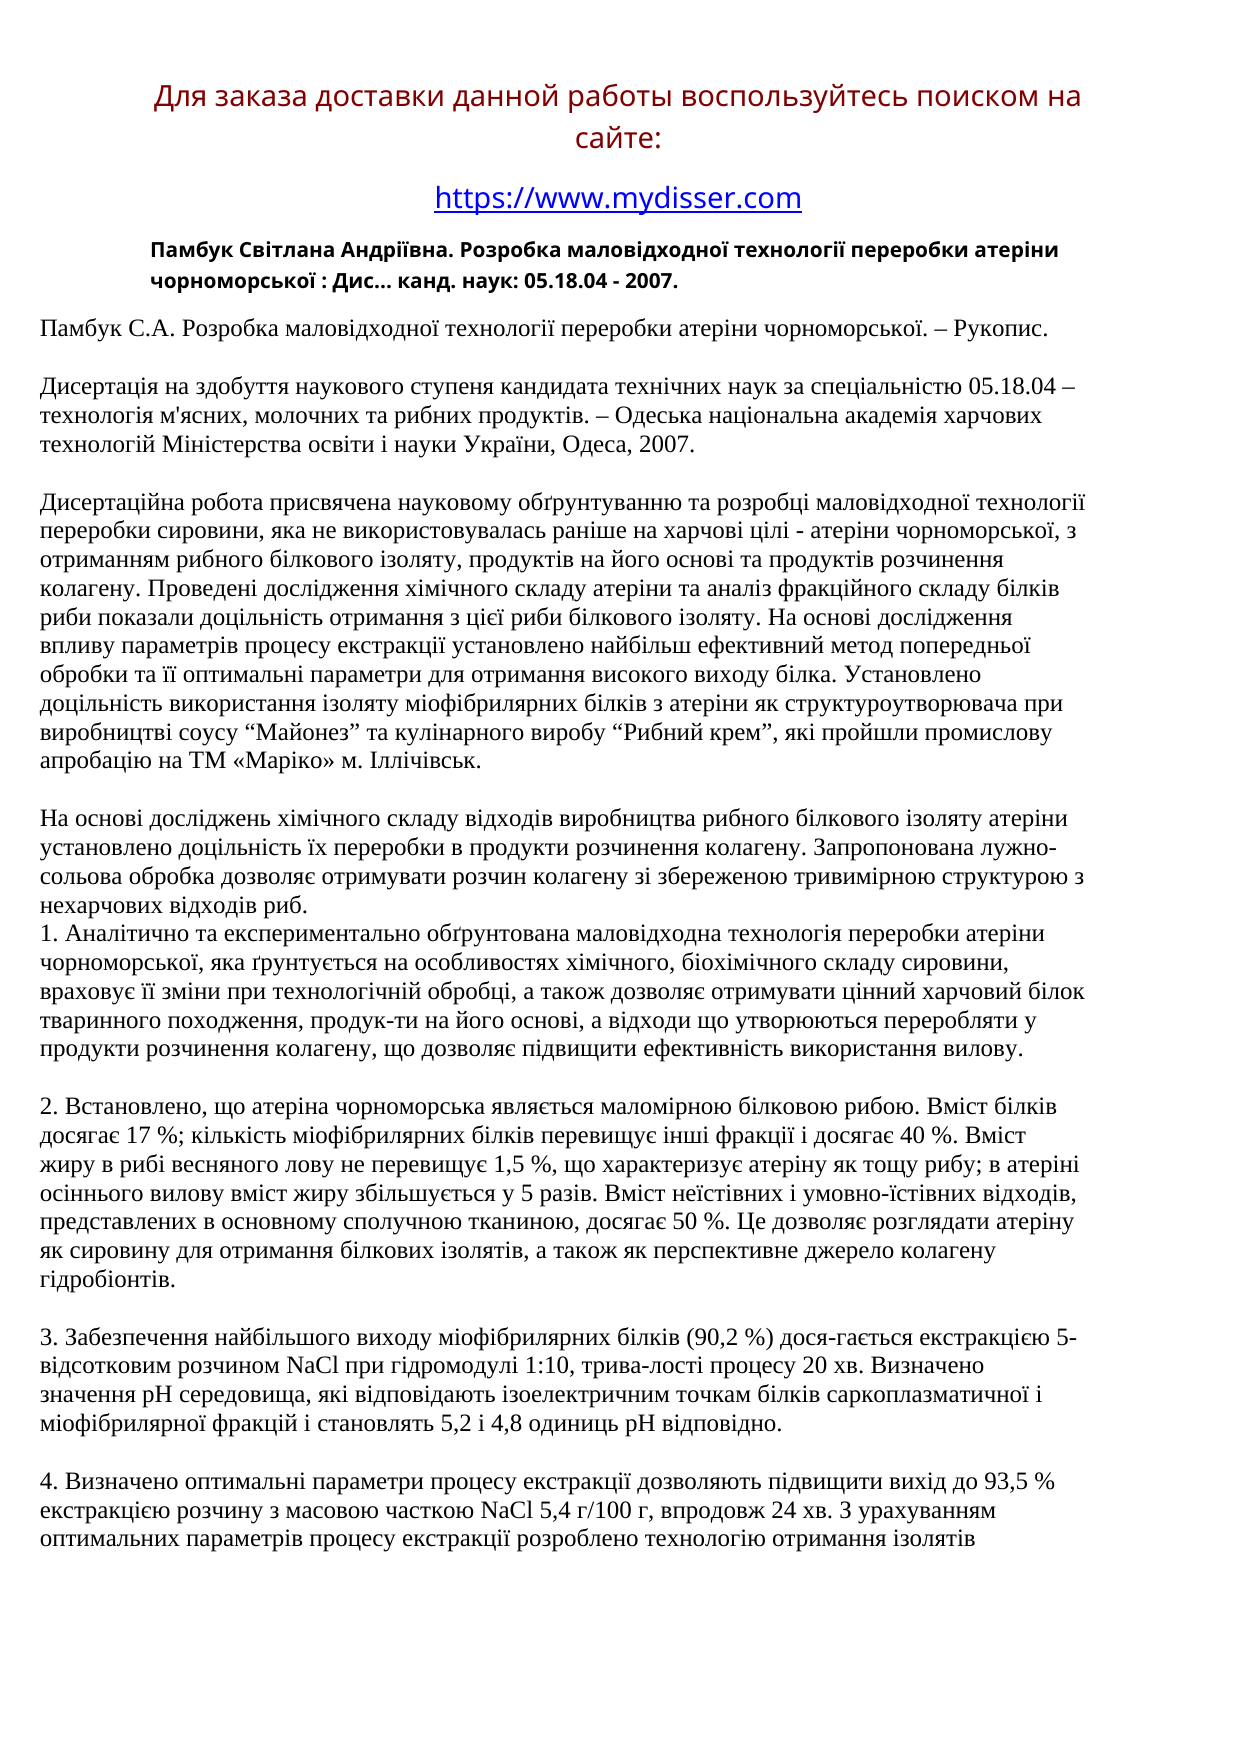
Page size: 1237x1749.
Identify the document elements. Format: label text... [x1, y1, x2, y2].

text Памбук Світлана Андріївна. Розробка маловідходної технології переробки атеріни чорноморської : Дис... канд. наук: 05.18.04 - 2007. [150, 236, 1086, 294]
table_header [40, 314, 1086, 918]
table_cell [40, 919, 1086, 1552]
